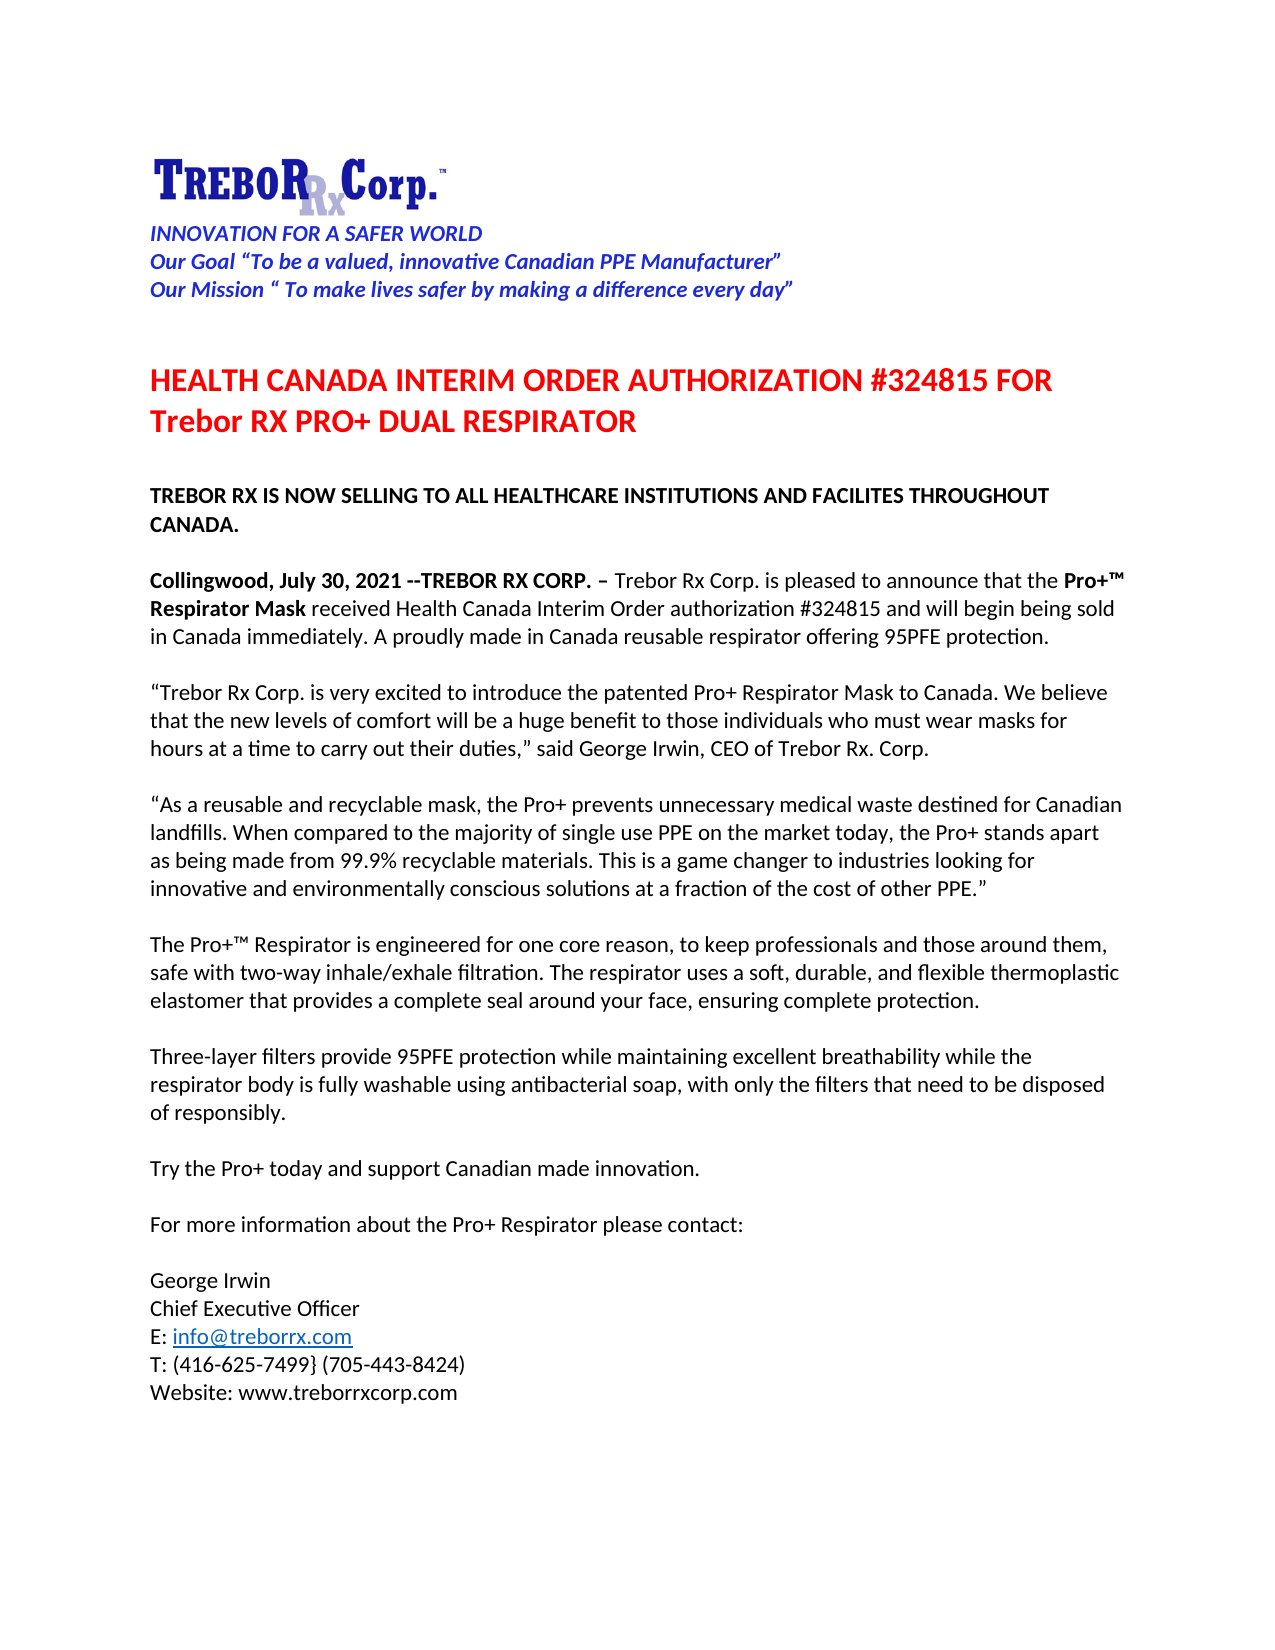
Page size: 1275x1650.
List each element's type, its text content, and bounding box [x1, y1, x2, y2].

picture [150, 150, 453, 220]
text “Trebor Rx Corp. is very excited to introduce the patented Pro+ Respirator Mask to Canada. We believe that the new levels of comfort will be a huge benefit to those individuals who must wear masks for hours at a time to carry out their duties,” said George Irwin, CEO of Trebor Rx. Corp. [150, 678, 1125, 762]
text Try the Pro+ today and support Canadian made innovation. [150, 1154, 1125, 1182]
text George Irwin [150, 1266, 1125, 1294]
text INNOVATION FOR A SAFER WORLD [150, 219, 1125, 247]
text Our Mission “ To make lives safer by making a difference every day” [150, 275, 1125, 303]
text “As a reusable and recyclable mask, the Pro+ prevents unnecessary medical waste destined for Canadian landfills. When compared to the majority of single use PPE on the market today, the Pro+ stands apart as being made from 99.9% recyclable materials. This is a game changer to industries looking for innovative and environmentally conscious solutions at a fraction of the cost of other PPE.” [150, 790, 1125, 902]
text HEALTH CANADA INTERIM ORDER AUTHORIZATION #324815 FOR Trebor RX PRO+ DUAL RESPIRATOR [150, 359, 1125, 441]
text Website: www.treborrxcorp.com [150, 1378, 1125, 1406]
text Collingwood, July 30, 2021 --TREBOR RX CORP. – Trebor Rx Corp. is pleased to announce that the Pro+™ Respirator Mask received Health Canada Interim Order authorization #324815 and will begin being sold in Canada immediately. A proudly made in Canada reusable respirator offering 95PFE protection. [150, 566, 1125, 650]
text T: (416-625-7499} (705-443-8424) [150, 1350, 1125, 1378]
text TREBOR RX IS NOW SELLING TO ALL HEALTHCARE INSTITUTIONS AND FACILITES THROUGHOUT CANADA. [150, 482, 1125, 538]
text Our Goal “To be a valued, innovative Canadian PPE Manufacturer” [150, 247, 1125, 275]
text For more information about the Pro+ Respirator please contact: [150, 1210, 1125, 1238]
text E: info@treborrx.com [150, 1322, 1125, 1350]
text Three-layer filters provide 95PFE protection while maintaining excellent breathability while the respirator body is fully washable using antibacterial soap, with only the filters that need to be disposed of responsibly. [150, 1042, 1125, 1126]
text Chief Executive Officer [150, 1294, 1125, 1322]
text The Pro+™ Respirator is engineered for one core reason, to keep professionals and those around them, safe with two-way inhale/exhale filtration. The respirator uses a soft, durable, and flexible thermoplastic elastomer that provides a complete seal around your face, ensuring complete protection. [150, 930, 1125, 1014]
